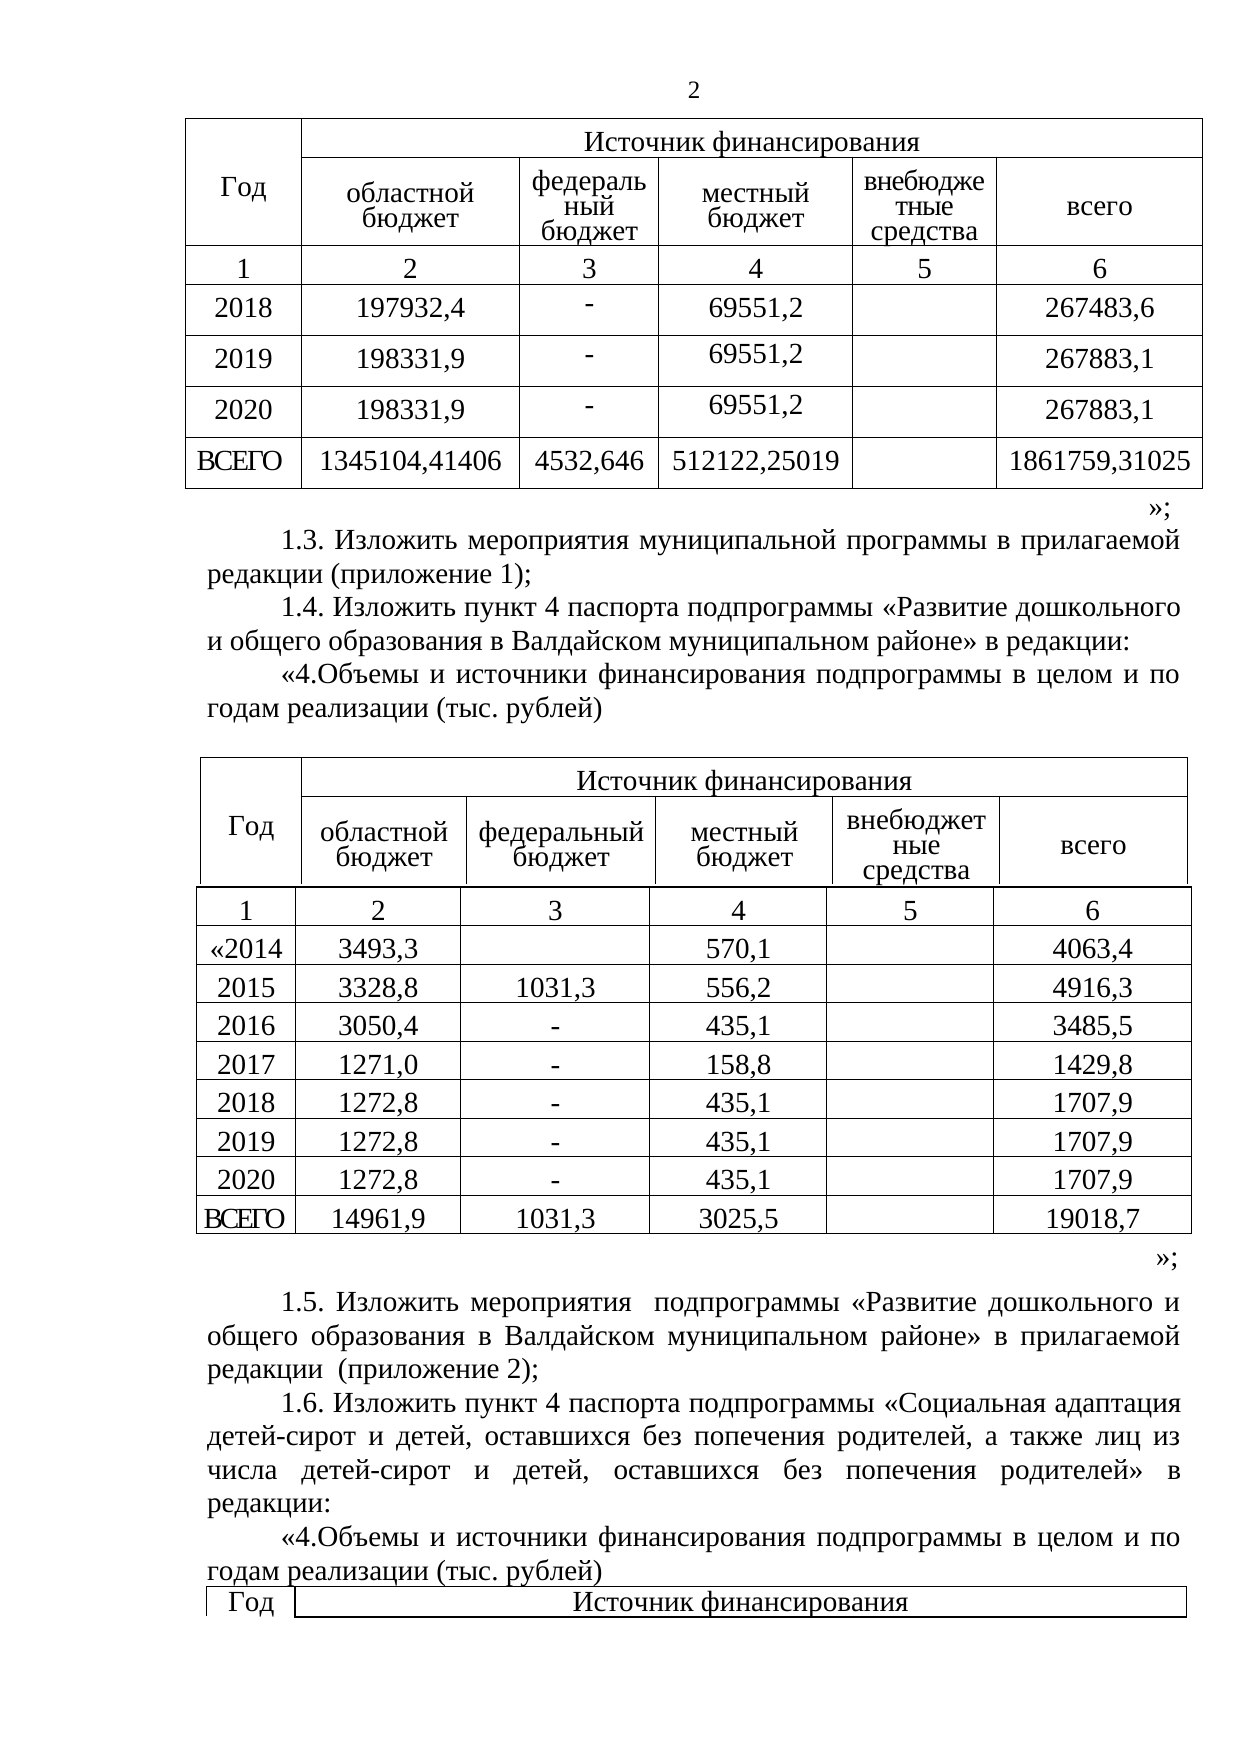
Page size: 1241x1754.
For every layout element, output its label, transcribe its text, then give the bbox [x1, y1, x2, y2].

table_cell [827, 1196, 993, 1233]
table_cell - [461, 1003, 649, 1041]
table_cell местный бюджет [659, 158, 852, 245]
text «4.Объемы и источники финансирования подпрограммы в целом и по годам реализации (тыс. рублей) [207, 1519, 1181, 1586]
table_cell 197932,4 [302, 285, 519, 335]
table_cell внебюджетные средства [833, 797, 999, 884]
table_cell «2014 [197, 926, 295, 963]
table_cell 158,8 [650, 1042, 826, 1079]
table_cell 435,1 [650, 1157, 826, 1195]
table_cell 435,1 [650, 1003, 826, 1041]
table_cell всего [997, 158, 1202, 245]
table_cell местный бюджет [656, 797, 832, 884]
table_cell 1272,8 [296, 1119, 460, 1156]
table_cell всего [1000, 797, 1187, 884]
table_cell 19018,7 [994, 1196, 1191, 1233]
table_cell 2 [302, 246, 519, 284]
table_cell [461, 926, 649, 963]
table_cell - [461, 1157, 649, 1195]
table_cell 2018 [186, 285, 301, 335]
table_cell областной бюджет [302, 797, 466, 884]
table_cell 1707,9 [994, 1080, 1191, 1118]
table_cell [853, 438, 996, 488]
table_cell 3493,3 [296, 926, 460, 963]
table_header 1 [197, 888, 295, 925]
table_cell 69551,2 [659, 285, 852, 335]
table_cell 1707,9 [994, 1157, 1191, 1195]
table_cell ВСЕГО [186, 438, 301, 488]
table_cell 2017 [197, 1042, 295, 1079]
table_cell 2019 [186, 336, 301, 386]
table_cell [827, 1080, 993, 1118]
table_cell 14961,9 [296, 1196, 460, 1233]
table_cell 2019 [197, 1119, 295, 1156]
table_cell 4063,4 [994, 926, 1191, 963]
table_cell 4532,646 [520, 438, 658, 488]
table_cell 3485,5 [994, 1003, 1191, 1041]
table_cell 2018 [197, 1080, 295, 1118]
table_cell [853, 336, 996, 386]
table_cell 2020 [197, 1157, 295, 1195]
table_cell федеральный бюджет [467, 797, 655, 884]
table_header 3 [461, 888, 649, 925]
table_header Год [207, 1587, 294, 1616]
table_cell 2020 [186, 387, 301, 437]
table_cell 4916,3 [994, 965, 1191, 1002]
text 1.4. Изложить пункт 4 паспорта подпрограммы «Развитие дошкольного и общего образования в Валдайском муниципальном районе» в редакции: [207, 589, 1181, 657]
table_cell 5 [853, 246, 996, 284]
table_cell - [520, 336, 658, 386]
text 1.6. Изложить пункт 4 паспорта подпрограммы «Социальная адаптация детей-сирот и детей, оставшихся без попечения родителей, а также лиц из числа детей-сирот и детей, оставшихся без попечения родителей» в редакции: [207, 1385, 1181, 1519]
table_header 6 [994, 888, 1191, 925]
table_cell 1272,8 [296, 1157, 460, 1195]
table_cell внебюджетные средства [853, 158, 996, 245]
table_header 4 [650, 888, 826, 925]
table_cell [827, 965, 993, 1002]
table_cell 6 [997, 246, 1202, 284]
table_header Год [201, 758, 301, 884]
table_cell 2016 [197, 1003, 295, 1041]
table_cell 69551,2 [659, 387, 852, 437]
table_header 5 [827, 888, 993, 925]
table_cell 198331,9 [302, 336, 519, 386]
table_cell - [461, 1119, 649, 1156]
table_cell 1271,0 [296, 1042, 460, 1079]
table_cell 1861759,31025 [997, 438, 1202, 488]
table_cell - [520, 387, 658, 437]
table_cell 1031,3 [461, 1196, 649, 1233]
table_cell 435,1 [650, 1119, 826, 1156]
table_cell - [461, 1080, 649, 1118]
table_cell 267883,1 [997, 387, 1202, 437]
table_cell [827, 926, 993, 963]
table_cell 3050,4 [296, 1003, 460, 1041]
table_header 2 [296, 888, 460, 925]
text »; [207, 1247, 1181, 1272]
table_cell 1429,8 [994, 1042, 1191, 1079]
table_cell 1031,3 [461, 965, 649, 1002]
table_header Год [186, 119, 301, 245]
table_cell 1272,8 [296, 1080, 460, 1118]
table_cell федеральный бюджет [520, 158, 658, 245]
table_cell - [520, 285, 658, 335]
table_cell 556,2 [650, 965, 826, 1002]
table_cell 267883,1 [997, 336, 1202, 386]
table_cell 435,1 [650, 1080, 826, 1118]
text «4.Объемы и источники финансирования подпрограммы в целом и по годам реализации (тыс. рублей) [207, 657, 1181, 724]
table_cell 267483,6 [997, 285, 1202, 335]
table_cell 1707,9 [994, 1119, 1191, 1156]
table_cell 4 [659, 246, 852, 284]
table_cell 1 [186, 246, 301, 284]
table_header Источник финансирования [296, 1587, 1186, 1616]
table_header Источник финансирования [302, 119, 1202, 157]
table_cell 2015 [197, 965, 295, 1002]
table_cell 512122,25019 [659, 438, 852, 488]
table_cell [827, 1157, 993, 1195]
table_cell 3 [520, 246, 658, 284]
table_cell 69551,2 [659, 336, 852, 386]
table_cell [827, 1003, 993, 1041]
table_cell 3328,8 [296, 965, 460, 1002]
table_cell - [461, 1042, 649, 1079]
table_cell областной бюджет [302, 158, 519, 245]
table_cell [827, 1119, 993, 1156]
table_cell 198331,9 [302, 387, 519, 437]
table_header Источник финансирования [302, 758, 1187, 796]
table_cell [827, 1042, 993, 1079]
table_cell 3025,5 [650, 1196, 826, 1233]
text 1.3. Изложить мероприятия муниципальной программы в прилагаемой редакции (приложение 1); [207, 522, 1181, 589]
table_cell [853, 387, 996, 437]
table_cell 570,1 [650, 926, 826, 963]
text 1.5. Изложить мероприятия подпрограммы «Развитие дошкольного и общего образования в Валдайском муниципальном районе» в прилагаемой редакции (приложение 2); [207, 1284, 1181, 1385]
table_cell 1345104,41406 [302, 438, 519, 488]
table_cell [853, 285, 996, 335]
table_cell ВСЕГО [197, 1196, 295, 1233]
text »; [207, 489, 1181, 522]
